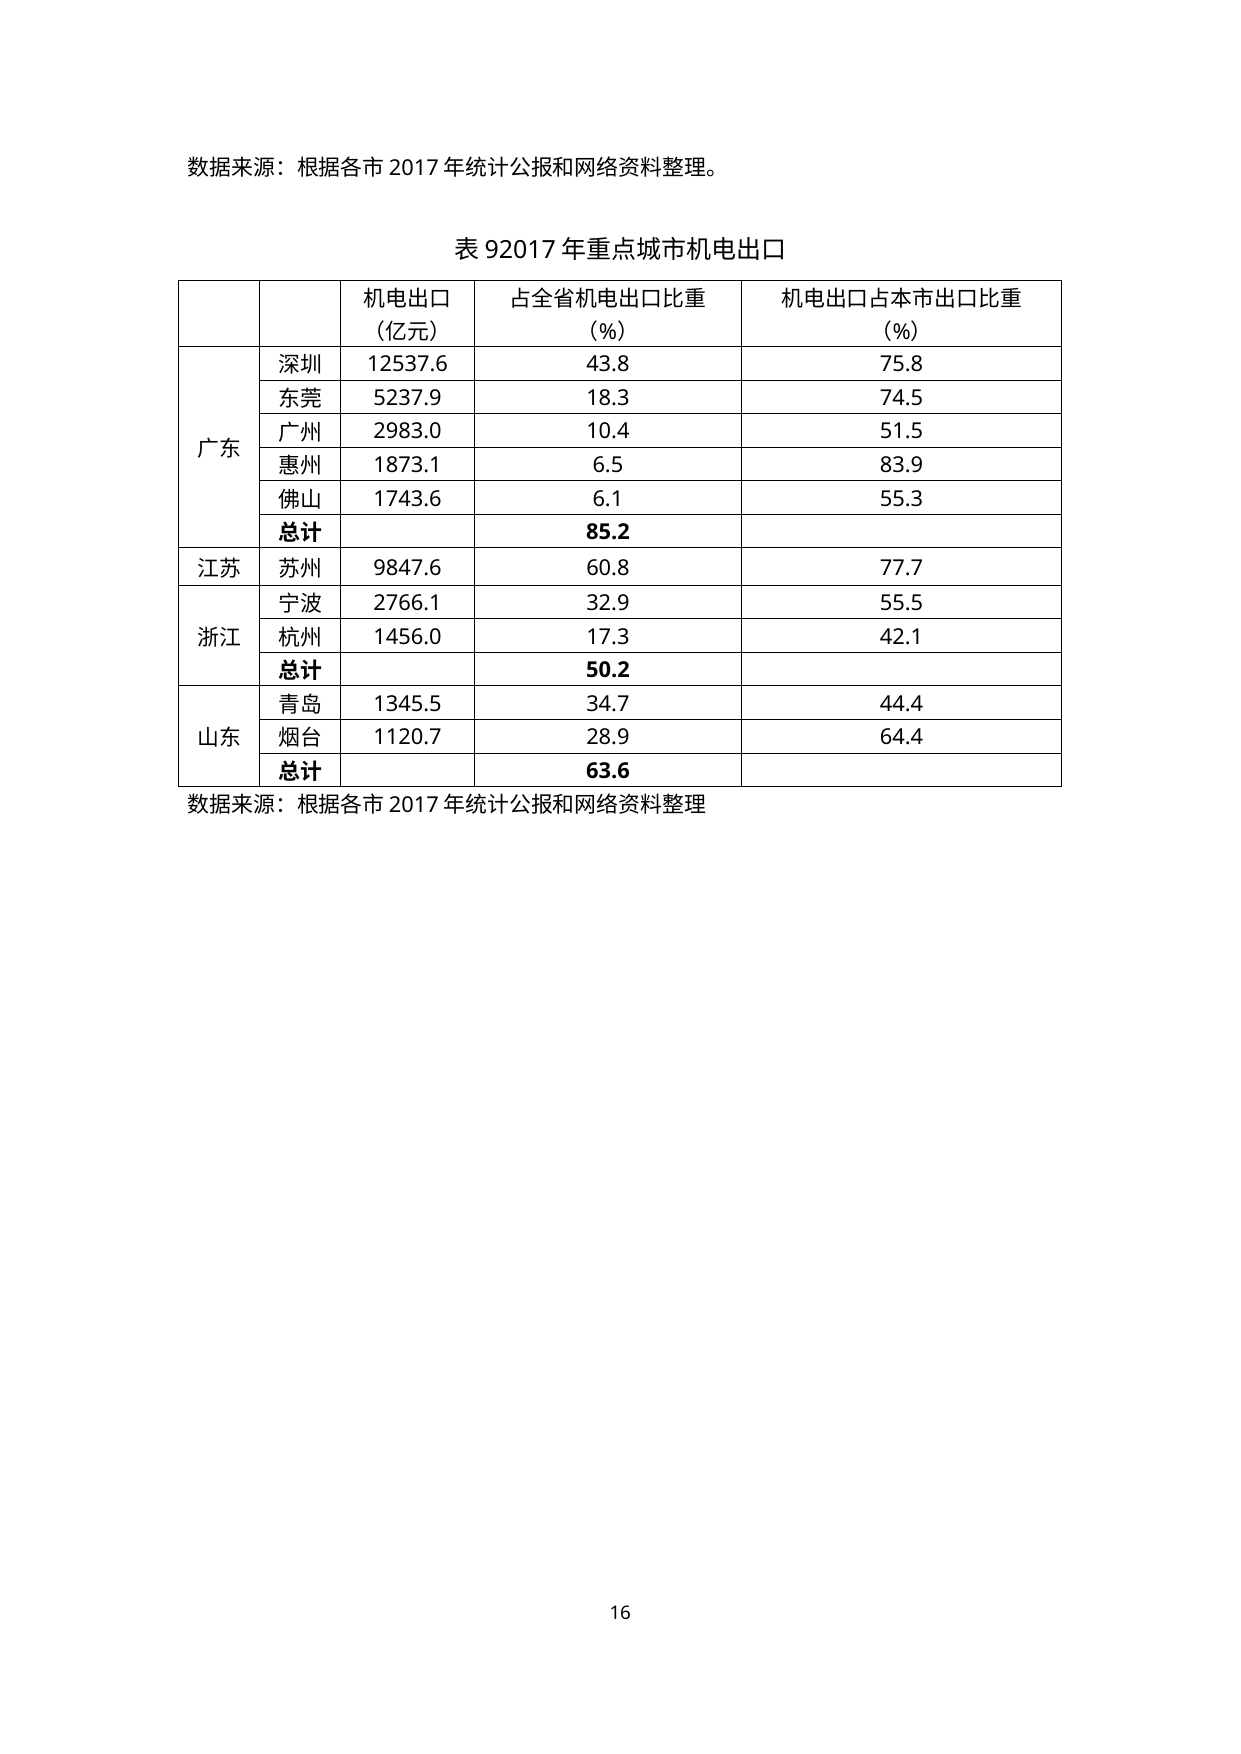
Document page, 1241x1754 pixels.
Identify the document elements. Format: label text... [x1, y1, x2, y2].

table_cell 1743.6 [341, 481, 474, 514]
table_cell 60.8 [475, 548, 741, 585]
table_cell 杭州 [260, 619, 340, 652]
table_header 占全省机电出口比重 （%） [475, 281, 741, 346]
text 数据来源：根据各市2017年统计公报和网络资料整理 [187, 787, 1053, 819]
table_cell 32.9 [475, 586, 741, 618]
table_cell 10.4 [475, 414, 741, 447]
table_cell 17.3 [475, 619, 741, 652]
table_cell 东莞 [260, 381, 340, 413]
table_cell [341, 653, 474, 685]
table_cell 深圳 [260, 347, 340, 379]
table_cell 85.2 [475, 515, 741, 547]
table_cell [341, 515, 474, 547]
table_cell 12537.6 [341, 347, 474, 379]
table_cell 佛山 [260, 481, 340, 514]
table_cell 总计 [260, 515, 340, 547]
table_cell 宁波 [260, 586, 340, 618]
table_cell 1345.5 [341, 686, 474, 719]
table_cell 苏州 [260, 548, 340, 585]
table_cell 山东 [179, 686, 259, 786]
table_cell 2983.0 [341, 414, 474, 447]
table_header 机电出口 （亿元） [341, 281, 474, 346]
text 表92017年重点城市机电出口 [187, 215, 1053, 280]
table_cell [742, 515, 1061, 547]
table_cell 5237.9 [341, 381, 474, 413]
table_header [179, 281, 259, 346]
table_cell [742, 653, 1061, 685]
table_cell 2766.1 [341, 586, 474, 618]
table_cell 1456.0 [341, 619, 474, 652]
table_cell 63.6 [475, 754, 741, 786]
table_cell 51.5 [742, 414, 1061, 447]
table_cell 9847.6 [341, 548, 474, 585]
table_cell 43.8 [475, 347, 741, 379]
table_cell 总计 [260, 754, 340, 786]
table_cell 江苏 [179, 548, 259, 585]
table_cell 83.9 [742, 448, 1061, 480]
table_cell 浙江 [179, 586, 259, 685]
table_cell 1120.7 [341, 720, 474, 752]
table_cell [742, 754, 1061, 786]
table_cell 28.9 [475, 720, 741, 752]
table_cell 广州 [260, 414, 340, 447]
text 数据来源：根据各市2017年统计公报和网络资料整理。 [187, 150, 1053, 182]
table_cell 44.4 [742, 686, 1061, 719]
table_cell 34.7 [475, 686, 741, 719]
table_cell 总计 [260, 653, 340, 685]
table_header 机电出口占本市出口比重 （%） [742, 281, 1061, 346]
table_cell 55.3 [742, 481, 1061, 514]
table_cell 青岛 [260, 686, 340, 719]
table_cell 18.3 [475, 381, 741, 413]
table_cell 77.7 [742, 548, 1061, 585]
table_cell 74.5 [742, 381, 1061, 413]
table_cell 64.4 [742, 720, 1061, 752]
table_cell 42.1 [742, 619, 1061, 652]
table_cell 50.2 [475, 653, 741, 685]
table_cell 广东 [179, 347, 259, 547]
table_cell 55.5 [742, 586, 1061, 618]
table_cell 烟台 [260, 720, 340, 752]
table_cell [341, 754, 474, 786]
table_header [260, 281, 340, 346]
table_cell 6.5 [475, 448, 741, 480]
table_cell 惠州 [260, 448, 340, 480]
table_cell 6.1 [475, 481, 741, 514]
table_cell 75.8 [742, 347, 1061, 379]
table_cell 1873.1 [341, 448, 474, 480]
